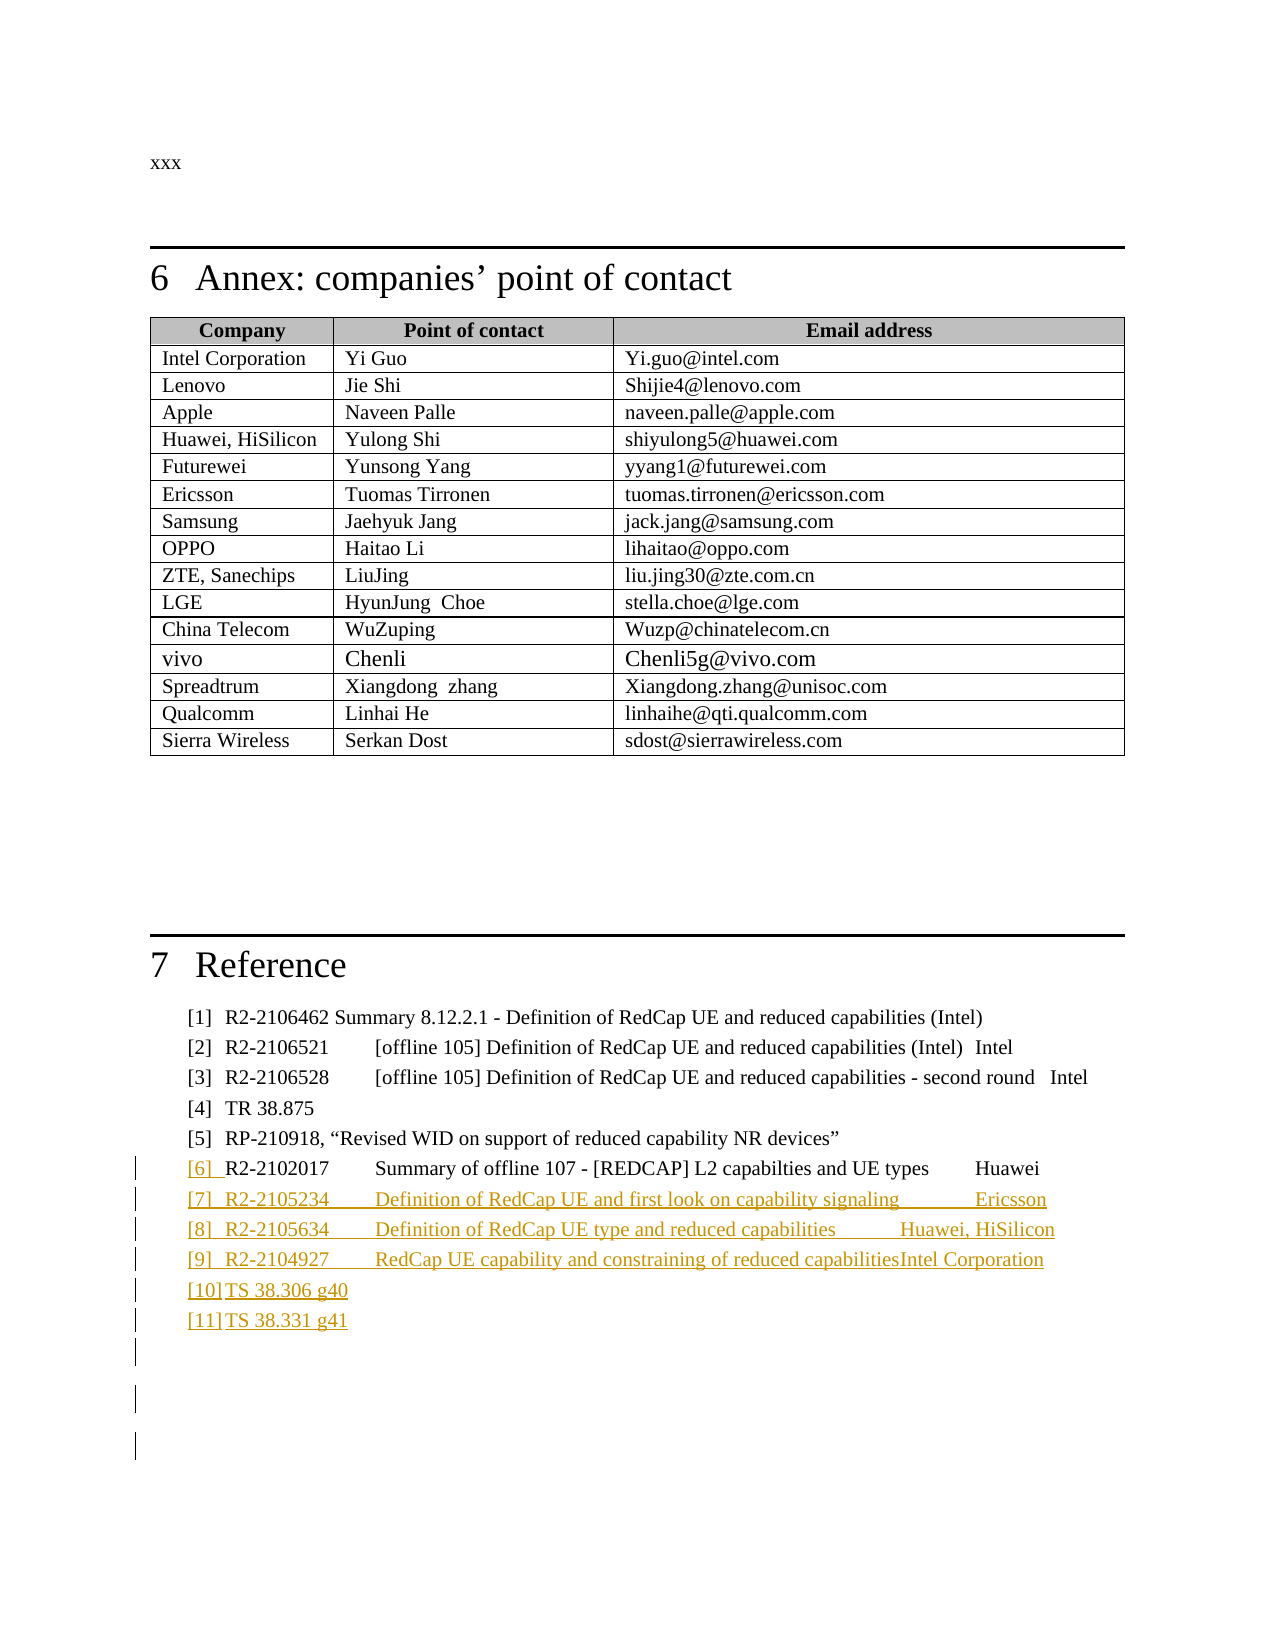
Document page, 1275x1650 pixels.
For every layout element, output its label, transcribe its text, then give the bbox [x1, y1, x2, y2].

table_cell Huawei, HiSilicon [151, 427, 333, 453]
table_cell Wuzp@chinatelecom.cn [614, 618, 1124, 643]
table_cell shiyulong5@huawei.com [614, 427, 1124, 453]
table_cell Tuomas Tirronen [334, 481, 613, 508]
table_cell Shijie4@lenovo.com [614, 373, 1124, 399]
table_cell HyunJung Choe [334, 590, 613, 616]
table_cell Futurewei [151, 454, 333, 480]
table_cell Serkan Dost [334, 729, 613, 754]
table_cell liu.jing30@zte.com.cn [614, 563, 1124, 589]
table_cell Ericsson [151, 481, 333, 508]
table_cell Xiangdong.zhang@unisoc.com [614, 674, 1124, 700]
table_cell Naveen Palle [334, 400, 613, 426]
table_cell sdost@sierrawireless.com [614, 729, 1124, 754]
table_cell Yunsong Yang [334, 454, 613, 480]
table_cell Spreadtrum [151, 674, 333, 700]
title TR 38.875 [187, 1096, 1125, 1120]
table_cell Yi Guo [334, 346, 613, 372]
table_cell Sierra Wireless [151, 729, 333, 754]
table_header Company [151, 318, 333, 344]
table_cell OPPO [151, 536, 333, 562]
table_cell Chenli5g@vivo.com [614, 645, 1124, 673]
table_cell Chenli [334, 645, 613, 673]
table_cell Lenovo [151, 373, 333, 399]
table_cell stella.choe@lge.com [614, 590, 1124, 616]
table_cell lihaitao@oppo.com [614, 536, 1124, 562]
table_cell Intel Corporation [151, 346, 333, 372]
subtitle Reference [150, 937, 1125, 986]
table_header Email address [614, 318, 1124, 344]
table_cell LGE [151, 590, 333, 616]
table_cell jack.jang@samsung.com [614, 509, 1124, 535]
table_cell Yulong Shi [334, 427, 613, 453]
table_cell Haitao Li [334, 536, 613, 562]
table_cell Linhai He [334, 701, 613, 727]
title R2-2106528 [offline 105] Definition of RedCap UE and reduced capabilities - second round Intel [187, 1065, 1125, 1089]
title RP-210918, “Revised WID on support of reduced capability NR devices” [187, 1126, 1125, 1150]
table_cell linhaihe@qti.qualcomm.com [614, 701, 1124, 727]
title R2-2106521 [offline 105] Definition of RedCap UE and reduced capabilities (Intel) Intel [187, 1035, 1125, 1059]
table_cell ZTE, Sanechips [151, 563, 333, 589]
subtitle Annex: companies’ point of contact [150, 249, 1125, 298]
text xxx [150, 150, 1125, 174]
table_cell Xiangdong zhang [334, 674, 613, 700]
table_cell Apple [151, 400, 333, 426]
table_cell Qualcomm [151, 701, 333, 727]
table_header Point of contact [334, 318, 613, 344]
table_cell Jie Shi [334, 373, 613, 399]
table_cell tuomas.tirronen@ericsson.com [614, 481, 1124, 508]
table_cell naveen.palle@apple.com [614, 400, 1124, 426]
title R2-2106462 Summary 8.12.2.1 - Definition of RedCap UE and reduced capabilities (Intel) [187, 1005, 1125, 1029]
table_cell Samsung [151, 509, 333, 535]
table_cell WuZuping [334, 618, 613, 643]
table_cell China Telecom [151, 618, 333, 643]
title R2-2102017 Summary of offline 107 - [REDCAP] L2 capabilties and UE types Huawei [187, 1156, 1125, 1180]
table_cell yyang1@futurewei.com [614, 454, 1124, 480]
table_cell LiuJing [334, 563, 613, 589]
table_cell Jaehyuk Jang [334, 509, 613, 535]
table_cell vivo [151, 645, 333, 673]
table_cell Yi.guo@intel.com [614, 346, 1124, 372]
